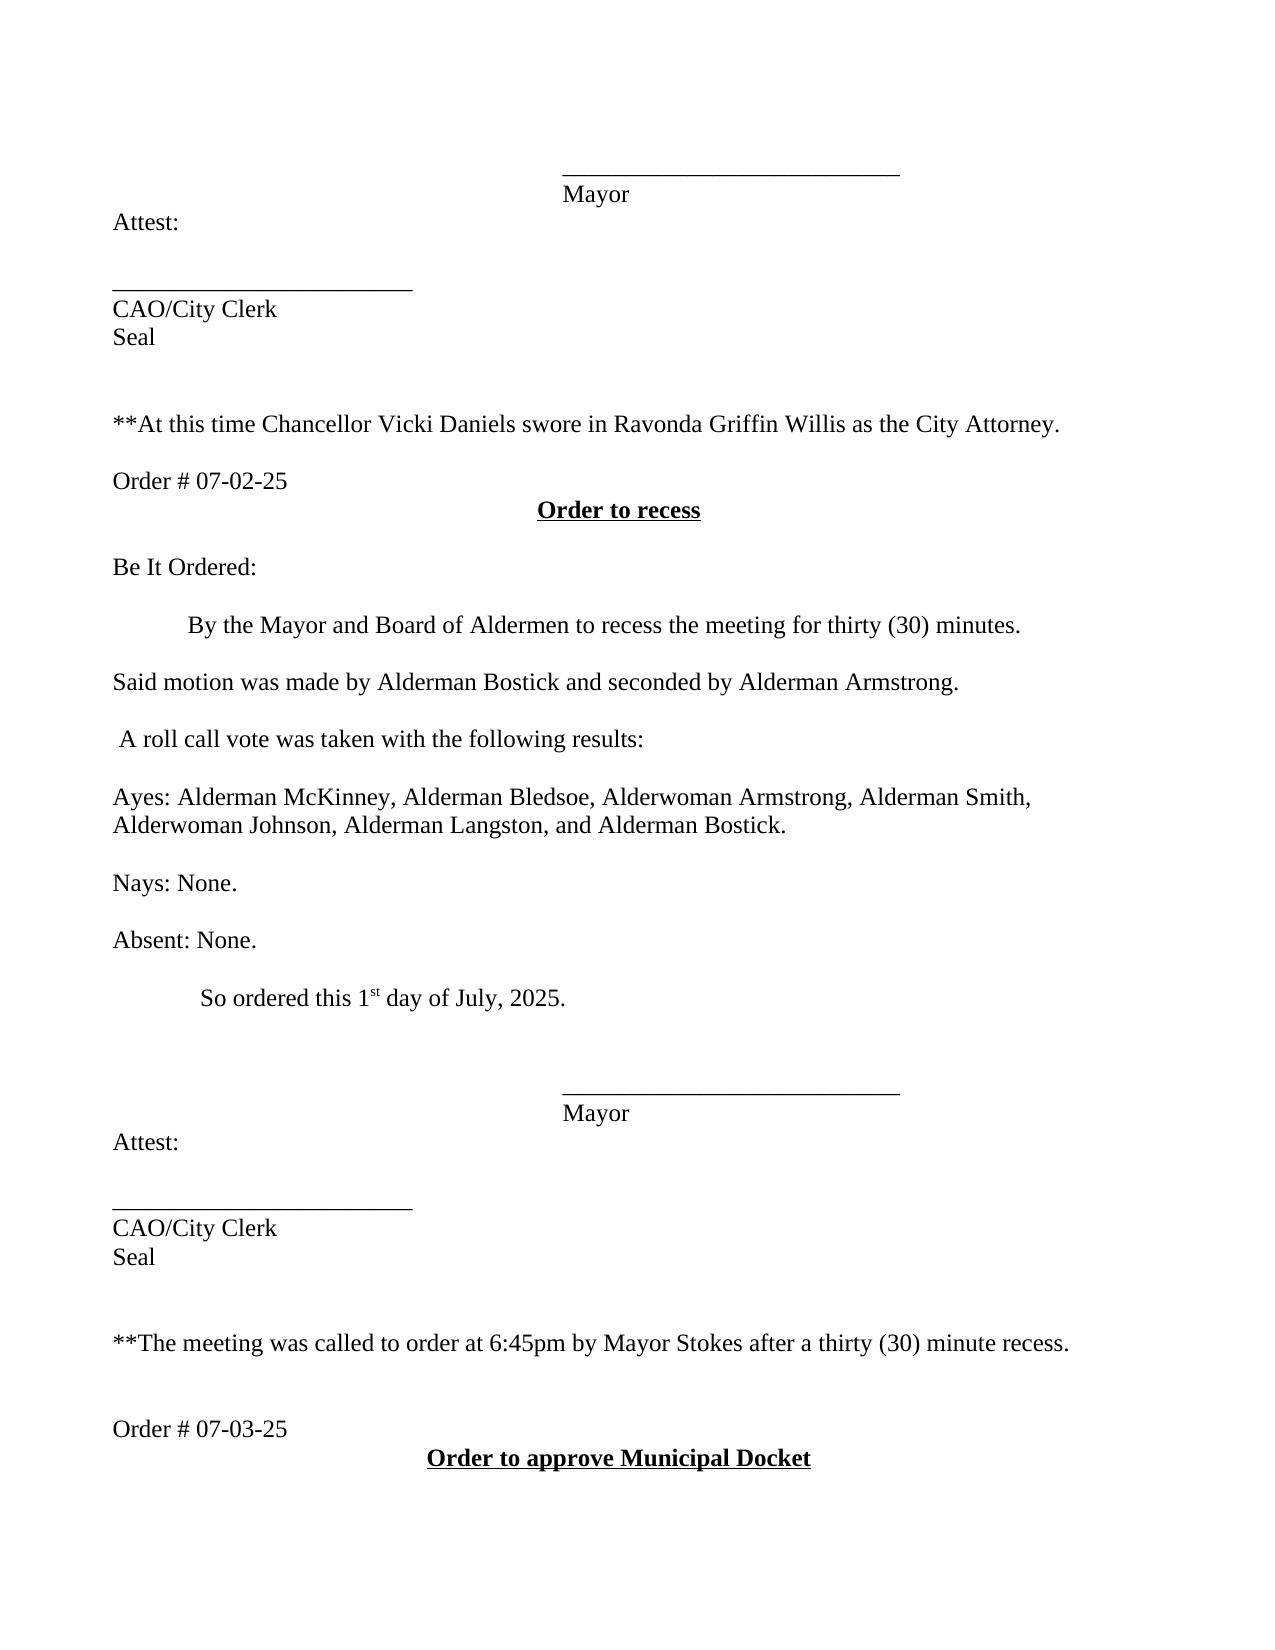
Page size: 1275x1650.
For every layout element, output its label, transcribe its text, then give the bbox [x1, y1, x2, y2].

text **At this time Chancellor Vicki Daniels swore in Ravonda Griffin Willis as the City Attorney. [112, 409, 1125, 437]
text CAO/City Clerk [112, 1213, 1125, 1242]
text Absent: None. [112, 926, 1125, 954]
text Said motion was made by Alderman Bostick and seconded by Alderman Armstrong. [112, 667, 1125, 696]
text Order # 07-03-25 [112, 1414, 1125, 1443]
text ________________________ [112, 1184, 1125, 1213]
text ___________________________ [112, 1069, 1125, 1098]
text **The meeting was called to order at 6:45pm by Mayor Stokes after a thirty (30) minute recess. [112, 1328, 1125, 1357]
text Seal [112, 1242, 1125, 1271]
text A roll call vote was taken with the following results: [112, 724, 1125, 753]
text Attest: [112, 207, 1125, 236]
text Order to approve Municipal Docket [112, 1443, 1125, 1472]
text So ordered this 1st day of July, 2025. [112, 983, 1125, 1012]
text By the Mayor and Board of Aldermen to recess the meeting for thirty (30) minutes. [112, 610, 1125, 639]
text Order # 07-02-25 [112, 466, 1125, 495]
text Be It Ordered: [112, 552, 1125, 581]
text Ayes: Alderman McKinney, Alderman Bledsoe, Alderwoman Armstrong, Alderman Smith, Alderwoman Johnson, Alderman Langston, and Alderman Bostick. [112, 782, 1125, 839]
text ________________________ [112, 265, 1125, 294]
text ___________________________ [112, 150, 1125, 179]
text Seal [112, 322, 1125, 351]
text Attest: [112, 1127, 1125, 1156]
text Nays: None. [112, 868, 1125, 897]
text Order to recess [112, 495, 1125, 524]
text Mayor [112, 179, 1125, 207]
text Mayor [112, 1098, 1125, 1127]
text CAO/City Clerk [112, 294, 1125, 322]
